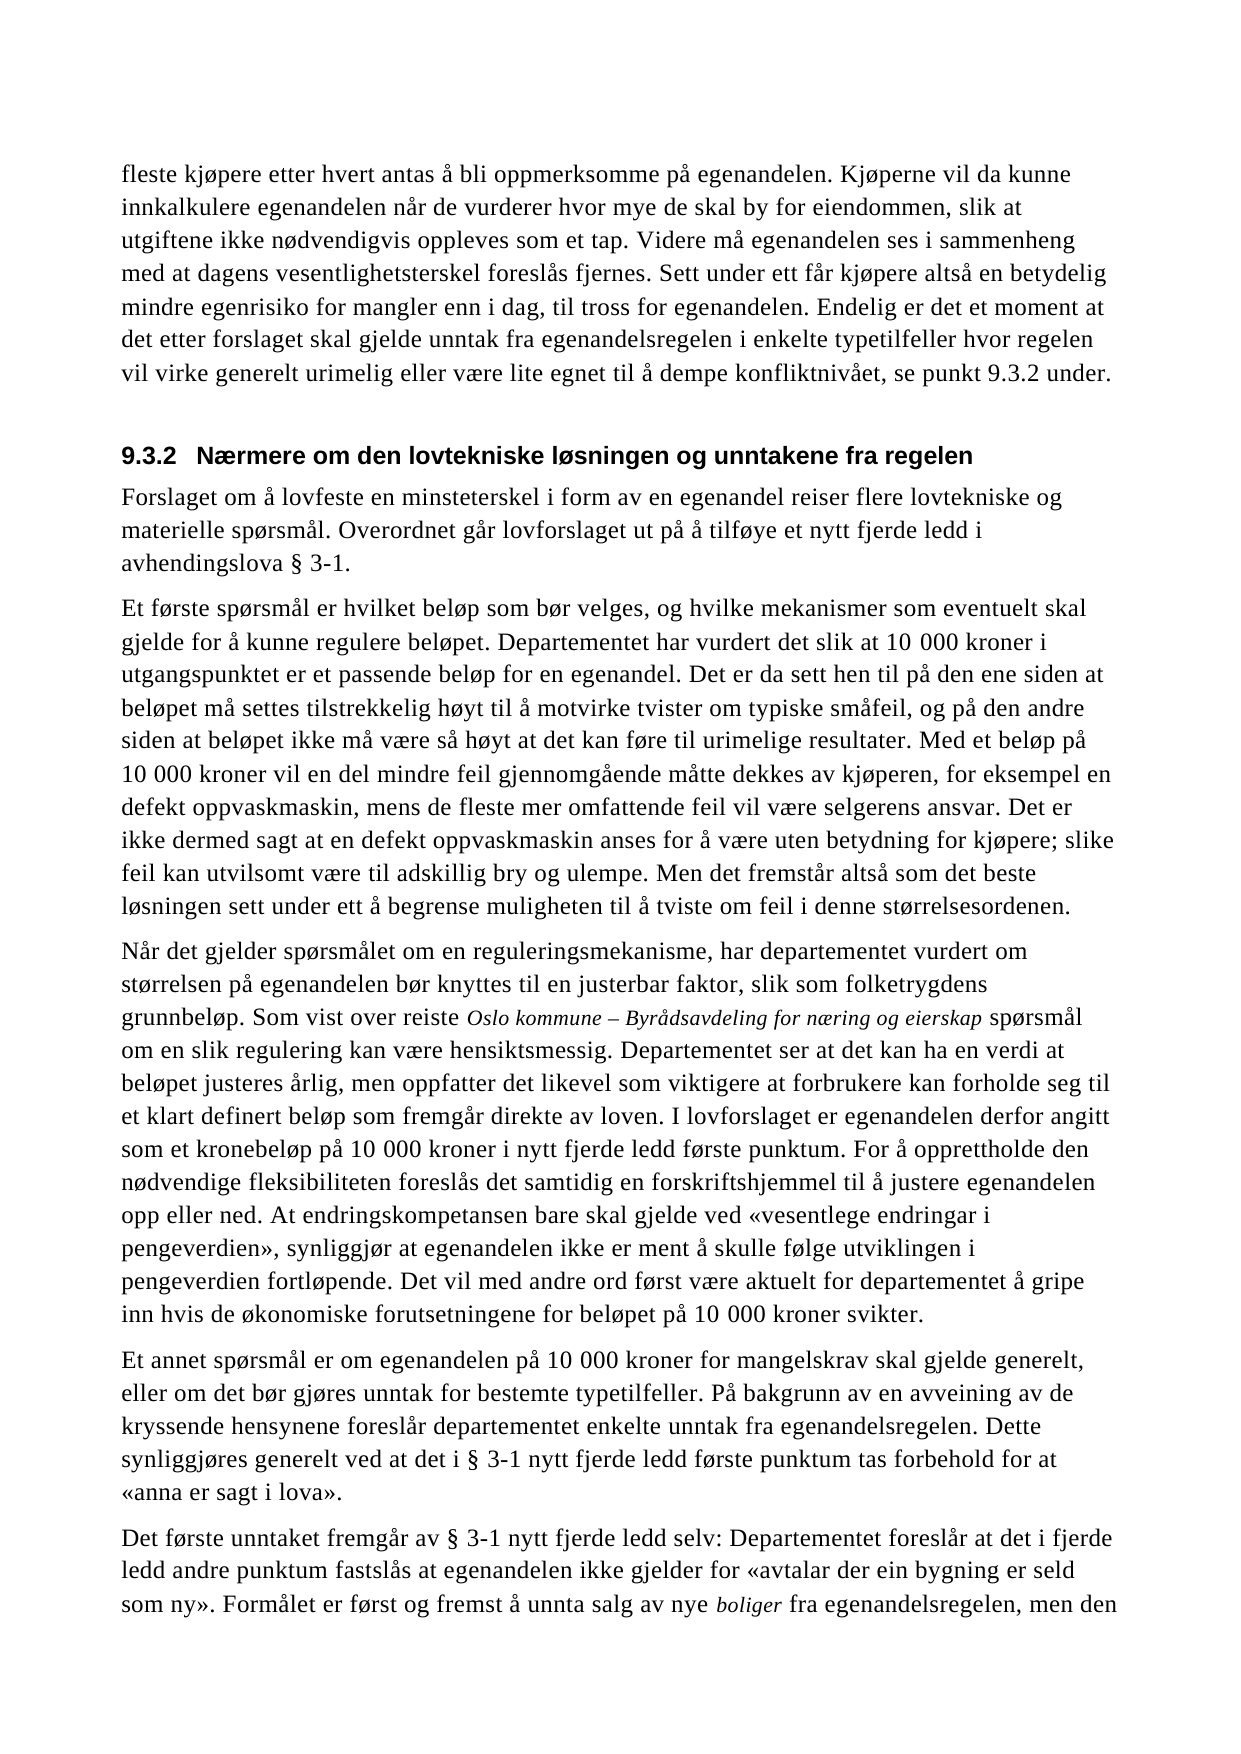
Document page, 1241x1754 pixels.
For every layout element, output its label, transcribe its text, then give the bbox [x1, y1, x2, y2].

text Når det gjelder spørsmålet om en reguleringsmekanisme, har departementet vurdert om størrelsen på egenandelen bør knyttes til en justerbar faktor, slik som folketrygdens grunnbeløp. Som vist over reiste Oslo kommune – Byrådsavdeling for næring og eierskap spørsmål om en slik regulering kan være hensiktsmessig. Departementet ser at det kan ha en verdi at beløpet justeres årlig, men oppfatter det likevel som viktigere at forbrukere kan forholde seg til et klart definert beløp som fremgår direkte av loven. I lovforslaget er egenandelen derfor angitt som et kronebeløp på 10 000 kroner i nytt fjerde ledd første punktum. For å opprettholde den nødvendige fleksibiliteten foreslås det samtidig en forskriftshjemmel til å justere egenandelen opp eller ned. At endringskompetansen bare skal gjelde ved «vesentlege endringar i pengeverdien», synliggjør at egenandelen ikke er ment å skulle følge utviklingen i pengeverdien fortløpende. Det vil med andre ord først være aktuelt for departementet å gripe inn hvis de økonomiske forutsetningene for beløpet på 10 000 kroner svikter. [121, 936, 1119, 1328]
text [121, 1523, 1119, 1617]
subtitle Nærmere om den lovtekniske løsningen og unntakene fra regelen [121, 441, 1119, 469]
text Et første spørsmål er hvilket beløp som bør velges, og hvilke mekanismer som eventuelt skal gjelde for å kunne regulere beløpet. Departementet har vurdert det slik at 10 000 kroner i utgangspunktet er et passende beløp for en egenandel. Det er da sett hen til på den ene siden at beløpet må settes tilstrekkelig høyt til å motvirke tvister om typiske småfeil, og på den andre siden at beløpet ikke må være så høyt at det kan føre til urimelige resultater. Med et beløp på 10 000 kroner vil en del mindre feil gjennomgående måtte dekkes av kjøperen, for eksempel en defekt oppvaskmaskin, mens de fleste mer omfattende feil vil være selgerens ansvar. Det er ikke dermed sagt at en defekt oppvaskmaskin anses for å være uten betydning for kjøpere; slike feil kan utvilsomt være til adskillig bry og ulempe. Men det fremstår altså som det beste løsningen sett under ett å begrense muligheten til å tviste om feil i denne størrelsesordenen. [121, 593, 1119, 919]
text Forslaget om å lovfeste en minsteterskel i form av en egenandel reiser flere lovtekniske og materielle spørsmål. Overordnet går lovforslaget ut på å tilføye et nytt fjerde ledd i avhendingslova § 3-1. [121, 482, 1119, 577]
text Et annet spørsmål er om egenandelen på 10 000 kroner for mangelskrav skal gjelde generelt, eller om det bør gjøres unntak for bestemte typetilfeller. På bakgrunn av en avveining av de kryssende hensynene foreslår departementet enkelte unntak fra egenandelsregelen. Dette synliggjøres generelt ved at det i § 3-1 nytt fjerde ledd første punktum tas forbehold for at «anna er sagt i lova». [121, 1345, 1119, 1506]
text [121, 159, 1119, 386]
